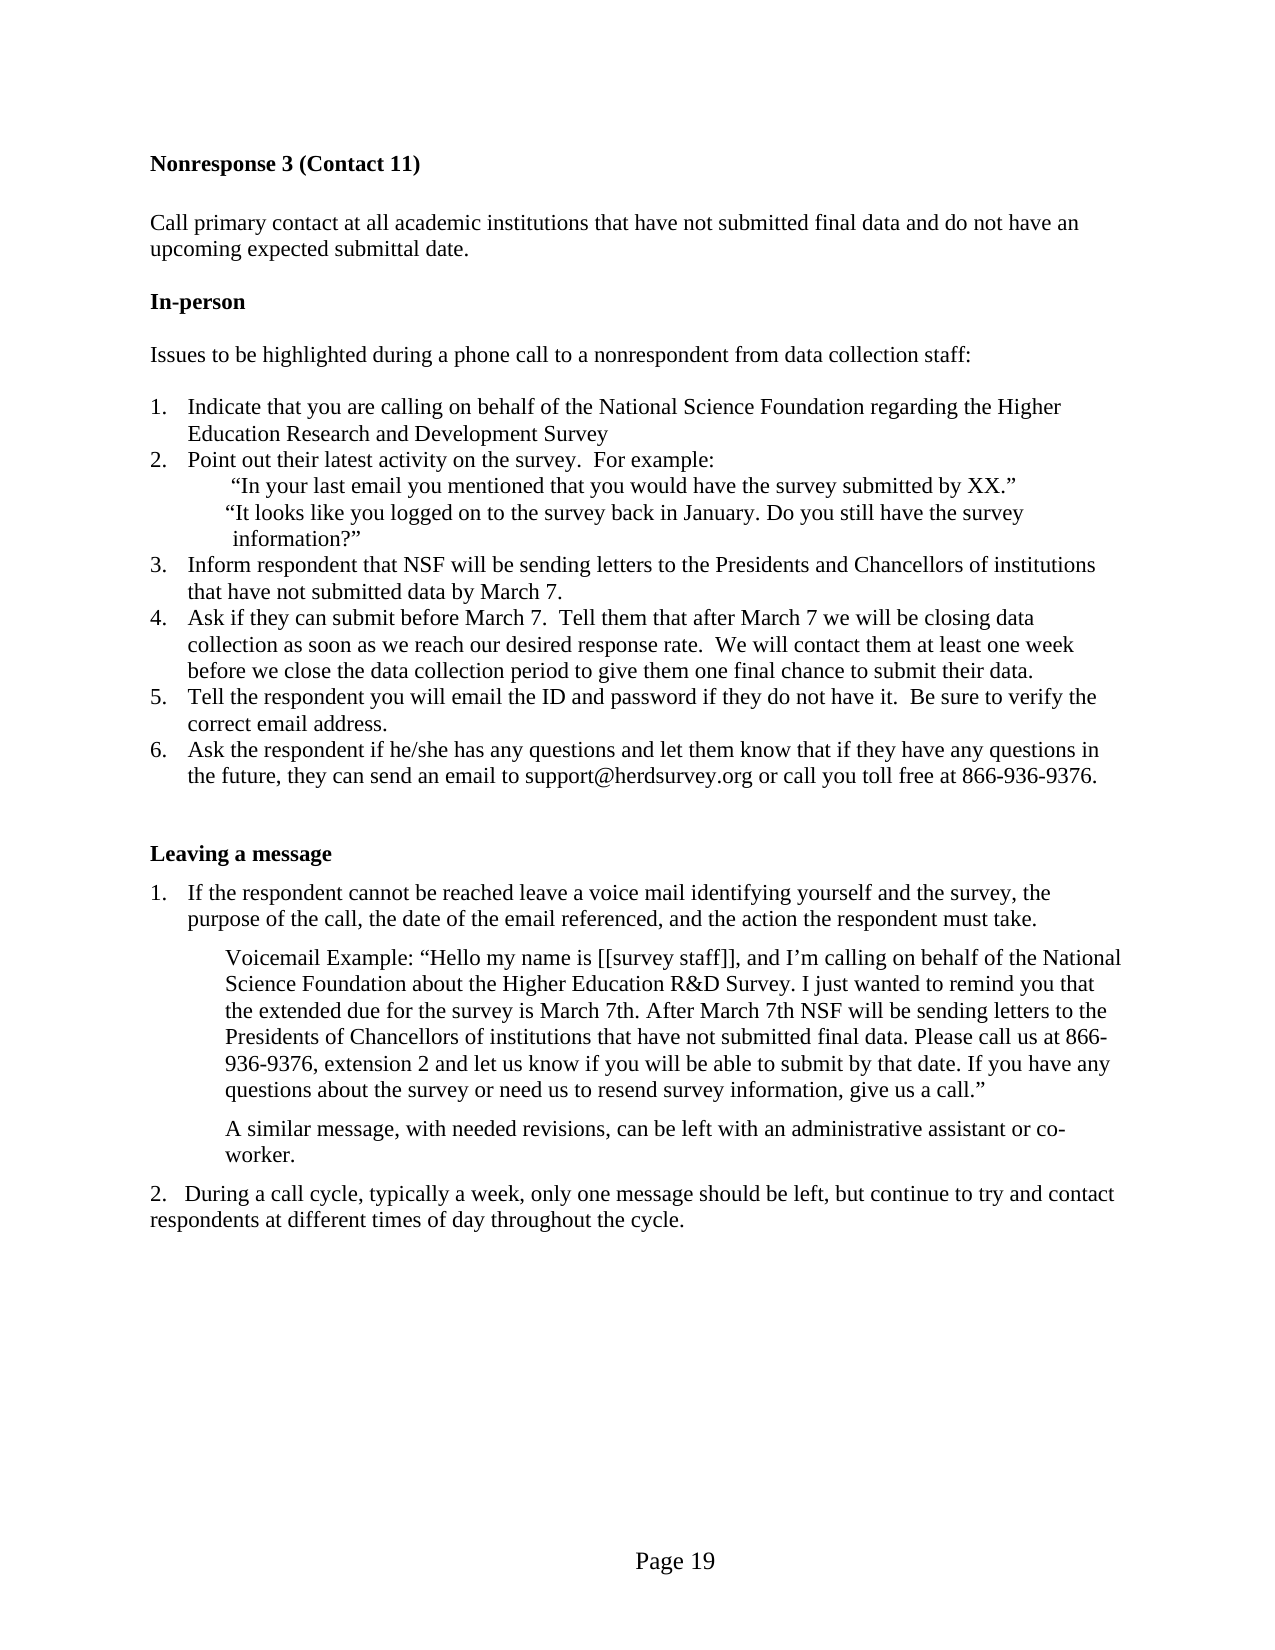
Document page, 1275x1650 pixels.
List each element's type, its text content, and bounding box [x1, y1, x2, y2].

text Issues to be highlighted during a phone call to a nonrespondent from data collection staff: [150, 341, 1125, 367]
text 2. During a call cycle, typically a week, only one message should be left, but continue to try and contact respondents at different times of day throughout the cycle. [150, 1180, 1125, 1233]
list Point out their latest activity on the survey. For example: [150, 446, 1125, 472]
text Leaving a message [150, 840, 1125, 866]
list Indicate that you are calling on behalf of the National Science Foundation regarding the Higher Education Research and Development Survey [150, 393, 1125, 446]
text Call primary contact at all academic institutions that have not submitted final data and do not have an upcoming expected submittal date. [150, 209, 1125, 262]
list Tell the respondent you will email the ID and password if they do not have it. Be sure to verify the correct email address. [150, 683, 1125, 736]
text “In your last email you mentioned that you would have the survey submitted by XX.” [225, 472, 1125, 499]
text “It looks like you logged on to the survey back in January. Do you still have the survey information?” [225, 499, 1125, 552]
text In-person [150, 288, 1125, 314]
list If the respondent cannot be reached leave a voice mail identifying yourself and the survey, the purpose of the call, the date of the email referenced, and the action the respondent must take. [150, 879, 1125, 932]
list Ask the respondent if he/she has any questions and let them know that if they have any questions in the future, they can send an email to support@herdsurvey.org or call you toll free at 866-936-9376. [150, 736, 1125, 789]
text Voicemail Example: “Hello my name is [[survey staff]], and I’m calling on behalf of the National Science Foundation about the Higher Education R&D Survey. I just wanted to remind you that the extended due for the survey is March 7th. After March 7th NSF will be sending letters to the Presidents of Chancellors of institutions that have not submitted final data. Please call us at 866-936-9376, extension 2 and let us know if you will be able to submit by that date. If you have any questions about the survey or need us to resend survey information, give us a call.” [225, 944, 1125, 1102]
list Inform respondent that NSF will be sending letters to the Presidents and Chancellors of institutions that have not submitted data by March 7. [150, 552, 1125, 604]
text A similar message, with needed revisions, can be left with an administrative assistant or co-worker. [225, 1115, 1125, 1167]
list Ask if they can submit before March 7. Tell them that after March 7 we will be closing data collection as soon as we reach our desired response rate. We will contact them at least one week before we close the data collection period to give them one final chance to submit their data. [150, 604, 1125, 683]
subtitle Nonresponse 3 (Contact 11) [150, 150, 1125, 176]
